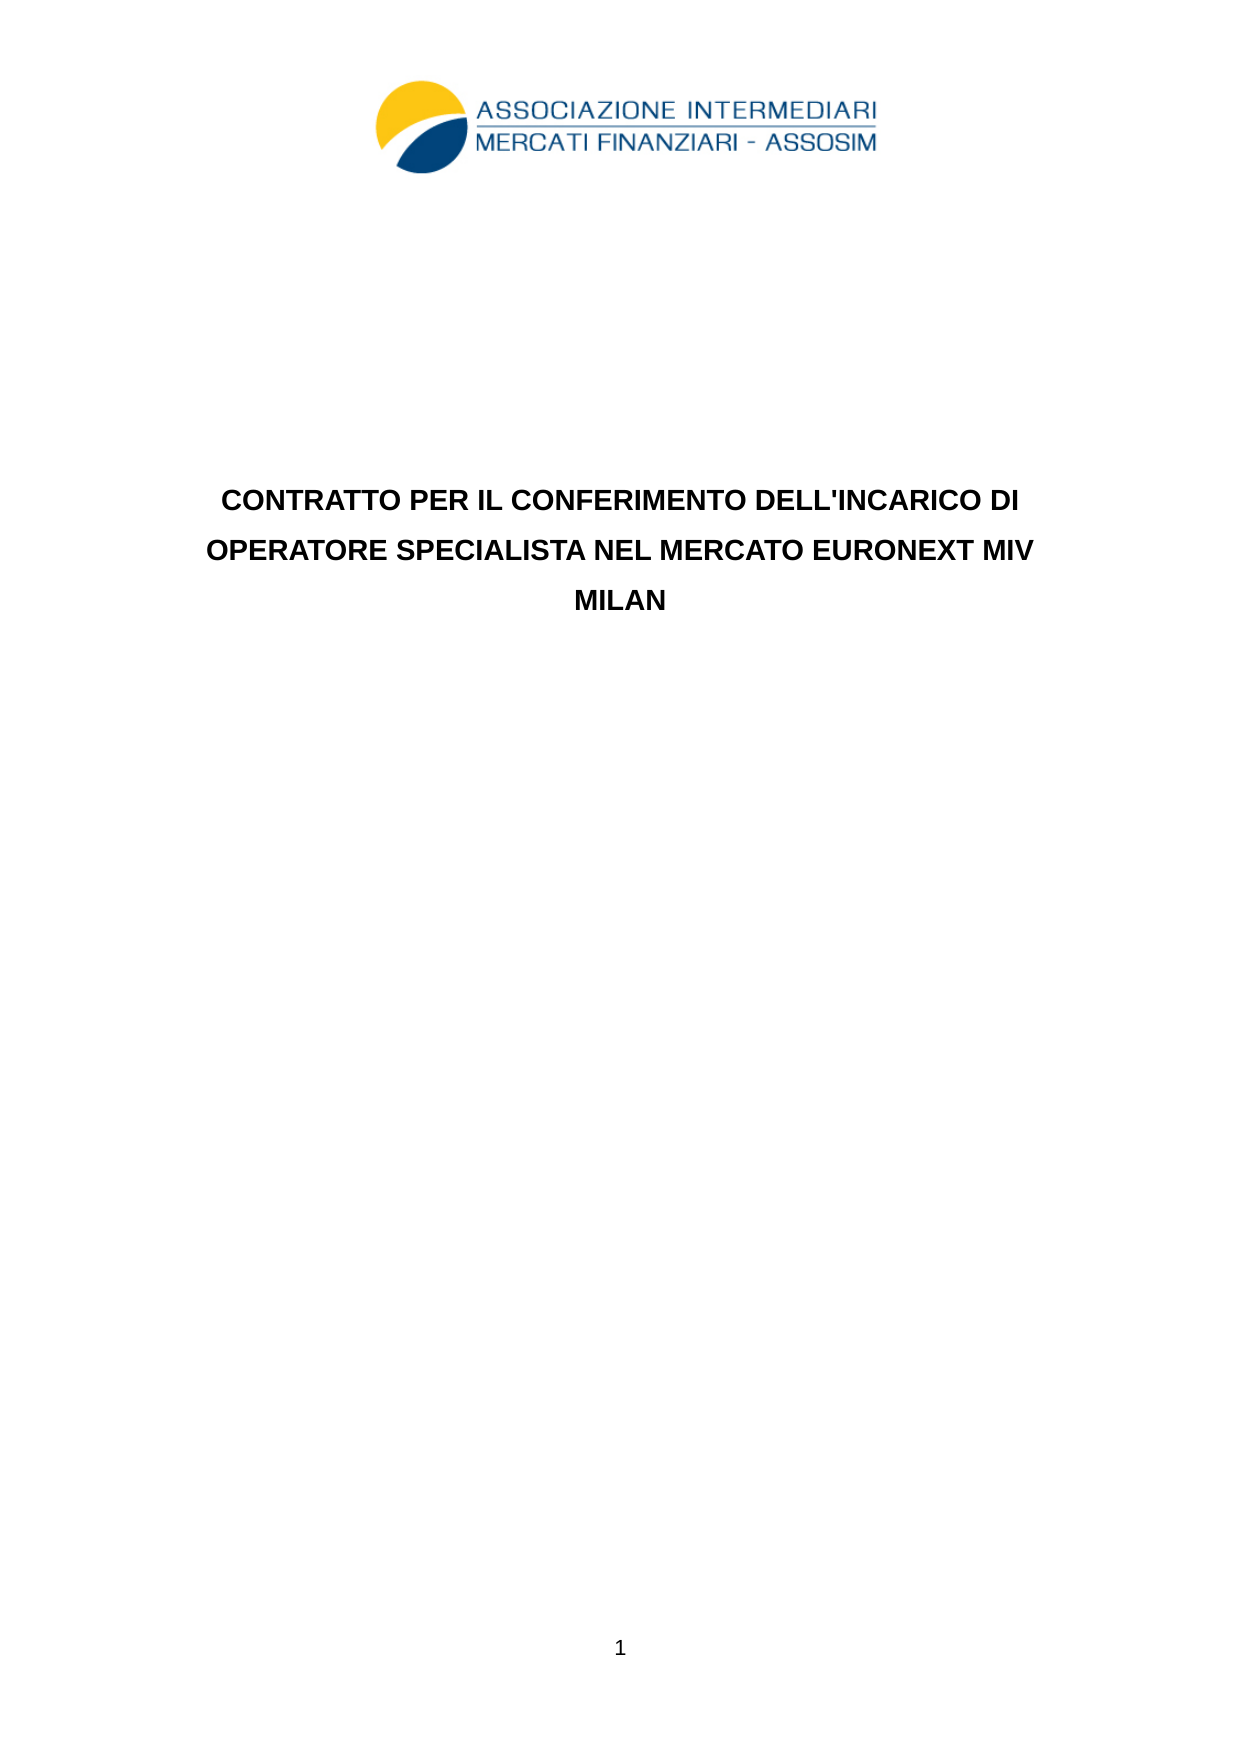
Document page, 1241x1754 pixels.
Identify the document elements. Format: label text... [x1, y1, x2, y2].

title CONTRATTO PER IL CONFERIMENTO DELL'INCARICO DI OPERATORE SPECIALISTA NEL MERCATO EURONEXT MIV MILAN [177, 483, 1063, 617]
picture [335, 75, 906, 180]
